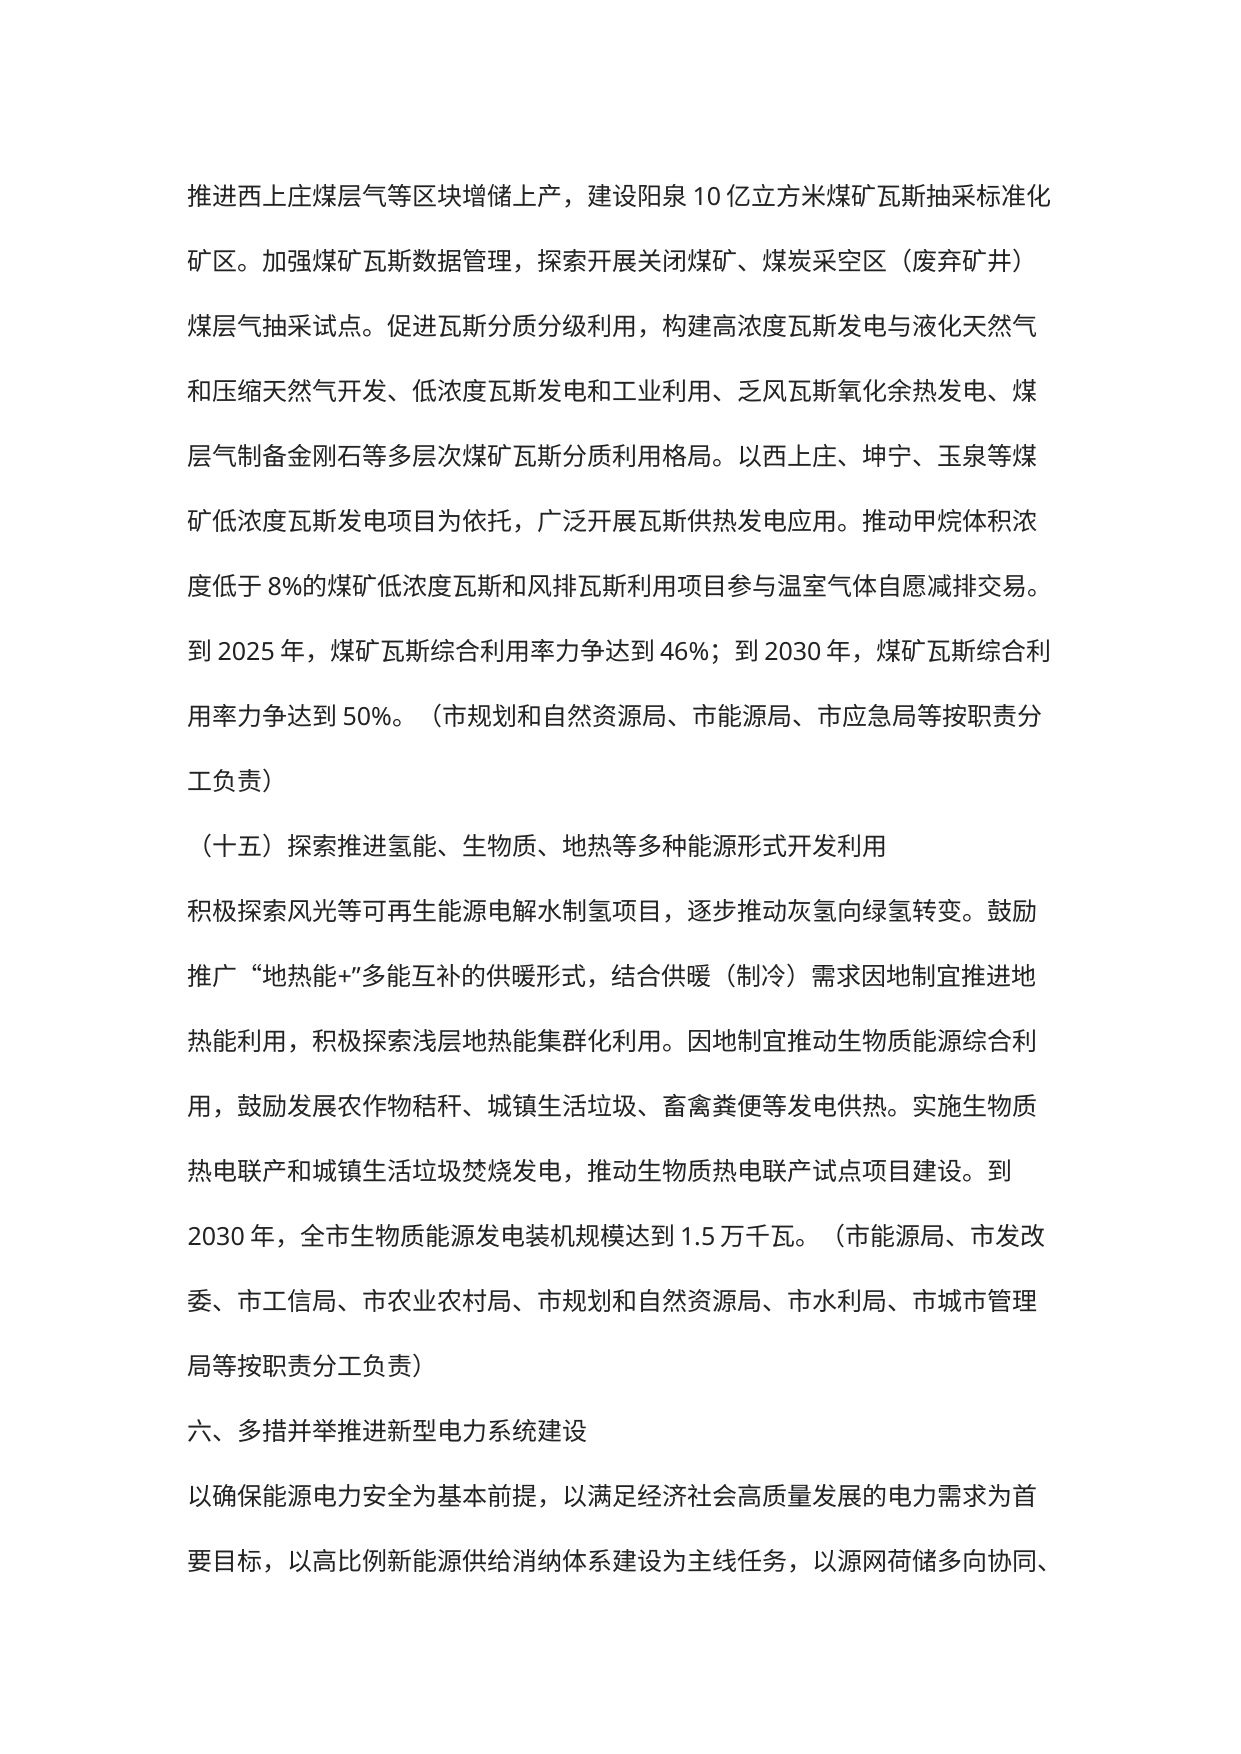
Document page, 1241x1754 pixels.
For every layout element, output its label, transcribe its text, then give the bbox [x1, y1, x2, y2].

text 积极探索风光等可再生能源电解水制氢项目，逐步推动灰氢向绿氢转变。鼓励推广“地热能+”多能互补的供暖形式，结合供暖（制冷）需求因地制宜推进地热能利用，积极探索浅层地热能集群化利用。因地制宜推动生物质能源综合利用，鼓励发展农作物秸秆、城镇生活垃圾、畜禽粪便等发电供热。实施生物质热电联产和城镇生活垃圾焚烧发电，推动生物质热电联产试点项目建设。到2030年，全市生物质能源发电装机规模达到1.5万千瓦。（市能源局、市发改委、市工信局、市农业农村局、市规划和自然资源局、市水利局、市城市管理局等按职责分工负责） [187, 877, 1053, 1397]
text 推进西上庄煤层气等区块增储上产，建设阳泉10亿立方米煤矿瓦斯抽采标准化矿区。加强煤矿瓦斯数据管理，探索开展关闭煤矿、煤炭采空区（废弃矿井）煤层气抽采试点。促进瓦斯分质分级利用，构建高浓度瓦斯发电与液化天然气和压缩天然气开发、低浓度瓦斯发电和工业利用、乏风瓦斯氧化余热发电、煤层气制备金刚石等多层次煤矿瓦斯分质利用格局。以西上庄、坤宁、玉泉等煤矿低浓度瓦斯发电项目为依托，广泛开展瓦斯供热发电应用。推动甲烷体积浓度低于8%的煤矿低浓度瓦斯和风排瓦斯利用项目参与温室气体自愿减排交易。到2025年，煤矿瓦斯综合利用率力争达到46%；到2030年，煤矿瓦斯综合利用率力争达到50%。（市规划和自然资源局、市能源局、市应急局等按职责分工负责） [187, 162, 1053, 812]
text 六、多措并举推进新型电力系统建设 [187, 1397, 1053, 1462]
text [187, 1462, 1053, 1592]
text （十五）探索推进氢能、生物质、地热等多种能源形式开发利用 [187, 812, 1053, 877]
